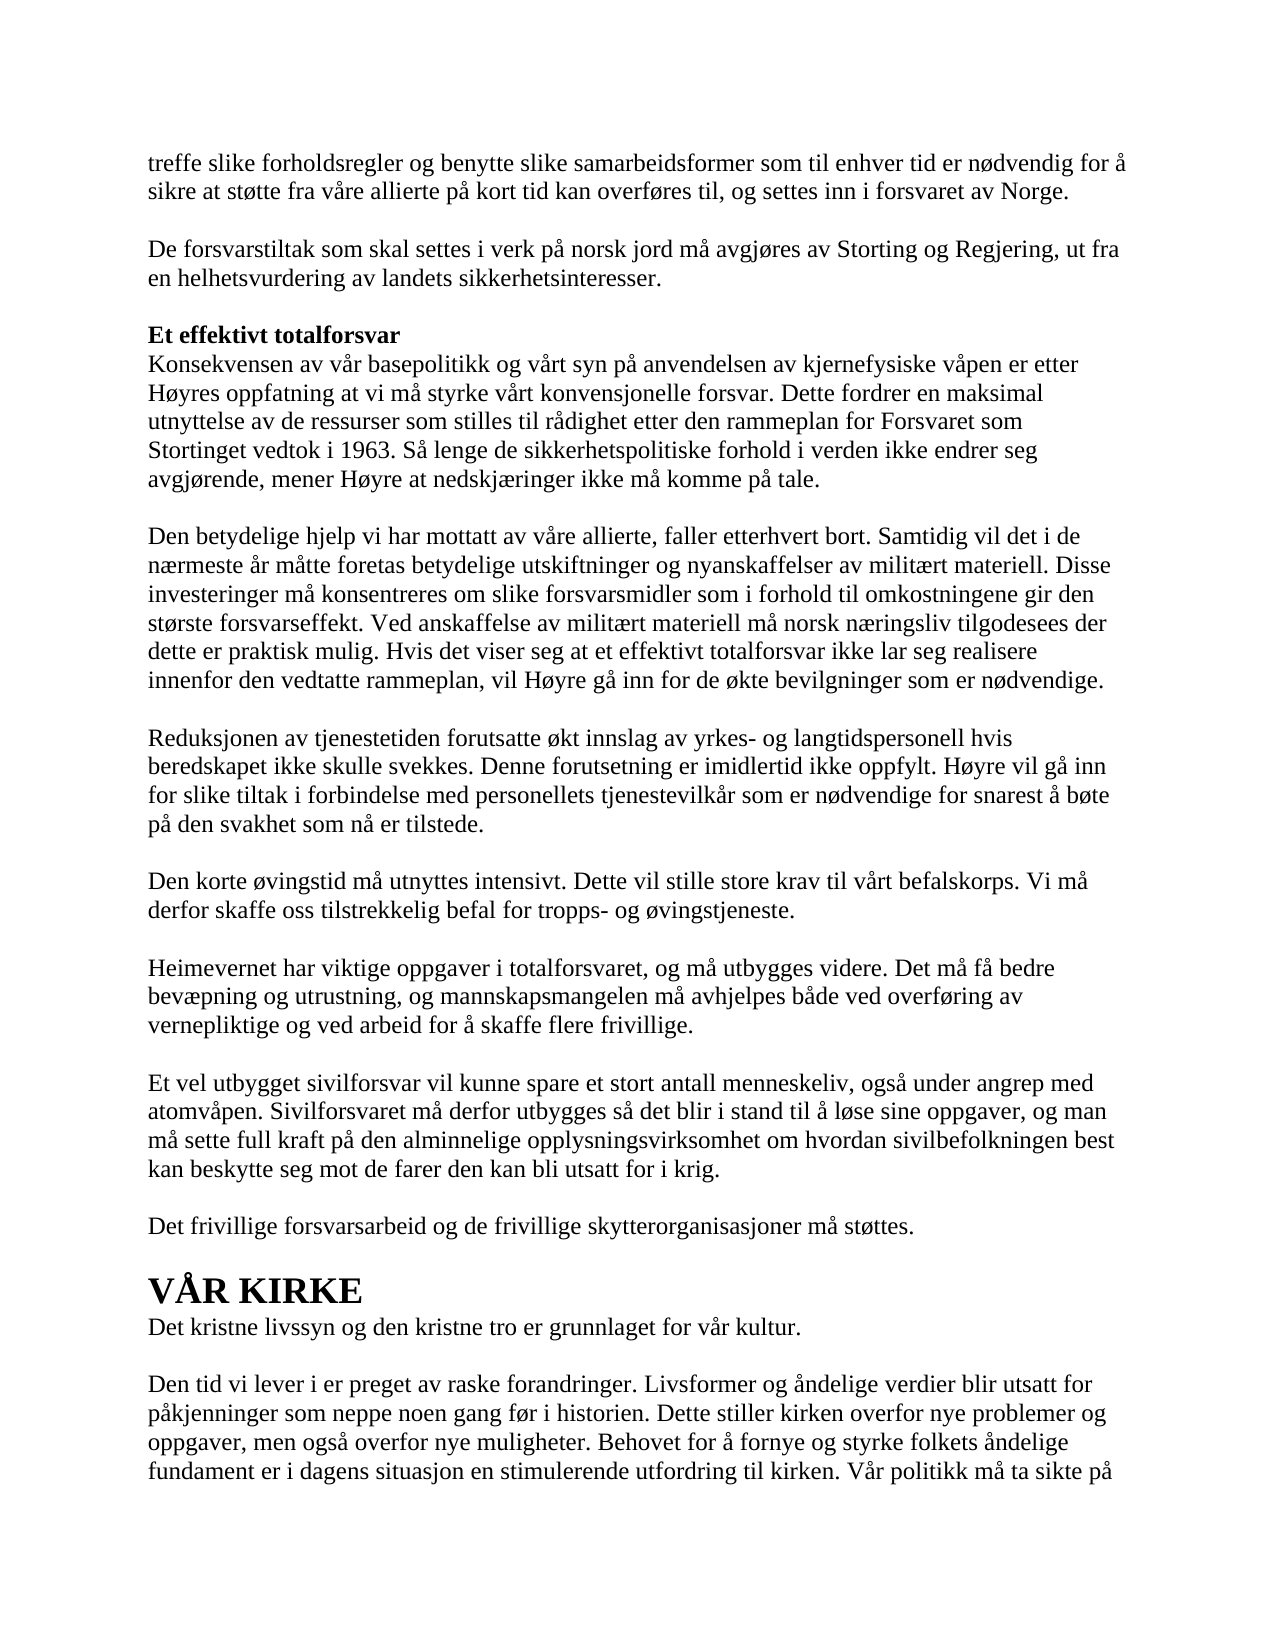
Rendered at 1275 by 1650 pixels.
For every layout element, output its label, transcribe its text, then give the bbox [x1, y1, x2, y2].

text Det frivillige forsvarsarbeid og de frivillige skytterorganisasjoner må støttes. [148, 1211, 1127, 1240]
text Heimevernet har viktige oppgaver i totalforsvaret, og må utbygges videre. Det må få bedre bevæpning og utrustning, og mannskapsmangelen må avhjelpes både ved overføring av vernepliktige og ved arbeid for å skaffe flere frivillige. [148, 953, 1127, 1039]
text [148, 1369, 1127, 1484]
text Et vel utbygget sivilforsvar vil kunne spare et stort antall menneskeliv, også under angrep med atomvåpen. Sivilforsvaret må derfor utbygges så det blir i stand til å løse sine oppgaver, og man må sette full kraft på den alminnelige opplysningsvirksomhet om hvordan sivilbefolkningen best kan beskytte seg mot de farer den kan bli utsatt for i krig. [148, 1068, 1127, 1183]
text De forsvarstiltak som skal settes i verk på norsk jord må avgjøres av Storting og Regjering, ut fra en helhetsvurdering av landets sikkerhetsinteresser. [148, 234, 1127, 291]
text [148, 148, 1127, 205]
text VÅR KIRKE [148, 1269, 1127, 1312]
text Den korte øvingstid må utnyttes intensivt. Dette vil stille store krav til vårt befalskorps. Vi må derfor skaffe oss tilstrekkelig befal for tropps- og øvingstjeneste. [148, 866, 1127, 924]
text Den betydelige hjelp vi har mottatt av våre allierte, faller etterhvert bort. Samtidig vil det i de nærmeste år måtte foretas betydelige utskiftninger og nyanskaffelser av militært materiell. Disse investeringer må konsentreres om slike forsvarsmidler som i forhold til omkostningene gir den største forsvarseffekt. Ved anskaffelse av militært materiell må norsk næringsliv tilgodesees der dette er praktisk mulig. Hvis det viser seg at et effektivt totalforsvar ikke lar seg realisere innenfor den vedtatte rammeplan, vil Høyre gå inn for de økte bevilgninger som er nødvendige. [148, 521, 1127, 694]
text Reduksjonen av tjenestetiden forutsatte økt innslag av yrkes- og langtidspersonell hvis beredskapet ikke skulle svekkes. Denne forutsetning er imidlertid ikke oppfylt. Høyre vil gå inn for slike tiltak i forbindelse med personellets tjenestevilkår som er nødvendige for snarest å bøte på den svakhet som nå er tilstede. [148, 723, 1127, 838]
text Det kristne livssyn og den kristne tro er grunnlaget for vår kultur. [148, 1312, 1127, 1341]
text Konsekvensen av vår basepolitikk og vårt syn på anvendelsen av kjernefysiske våpen er etter Høyres oppfatning at vi må styrke vårt konvensjonelle forsvar. Dette fordrer en maksimal utnyttelse av de ressurser som stilles til rådighet etter den rammeplan for Forsvaret som Stortinget vedtok i 1963. Så lenge de sikkerhetspolitiske forhold i verden ikke endrer seg avgjørende, mener Høyre at nedskjæringer ikke må komme på tale. [148, 349, 1127, 493]
text Et effektivt totalforsvar [148, 320, 1127, 349]
